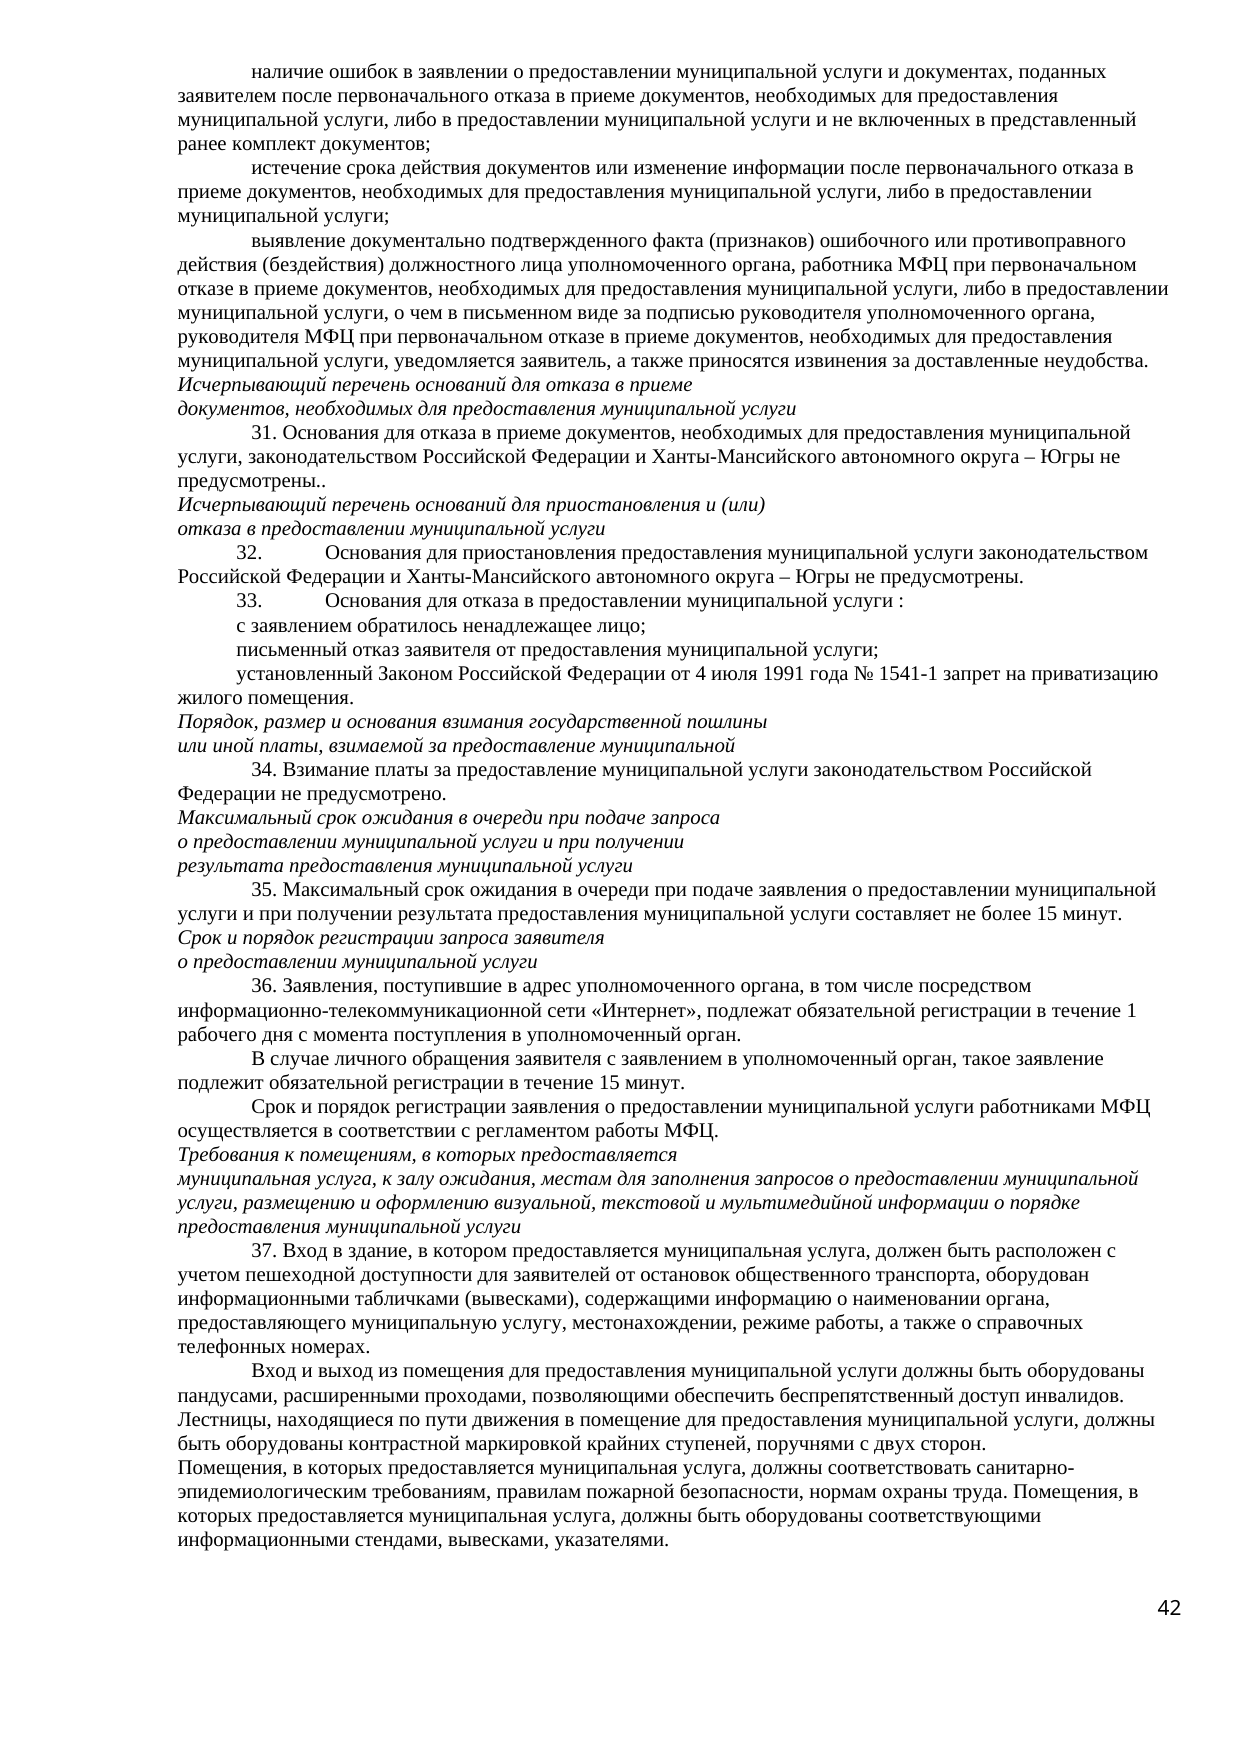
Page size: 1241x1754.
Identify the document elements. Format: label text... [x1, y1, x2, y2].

text Порядок, размер и основания взимания государственной пошлины [177, 709, 1181, 733]
text 36. Заявления, поступившие в адрес уполномоченного органа, в том числе посредством информационно-телекоммуникационной сети «Интернет», подлежат обязательной регистрации в течение 1 рабочего дня с момента поступления в уполномоченный орган. [177, 973, 1181, 1046]
text или иной платы, взимаемой за предоставление муниципальной [177, 733, 1181, 757]
text документов, необходимых для предоставления муниципальной услуги [177, 396, 1181, 420]
text 31. Основания для отказа в приеме документов, необходимых для предоставления муниципальной услуги, законодательством Российской Федерации и Ханты-Мансийского автономного округа – Югры не предусмотрены.. [177, 420, 1181, 492]
text Вход и выход из помещения для предоставления муниципальной услуги должны быть оборудованы пандусами, расширенными проходами, позволяющими обеспечить беспрепятственный доступ инвалидов. Лестницы, находящиеся по пути движения в помещение для предоставления муниципальной услуги, должны быть оборудованы контрастной маркировкой крайних ступеней, поручнями с двух сторон. [177, 1358, 1181, 1455]
text 35. Максимальный срок ожидания в очереди при подаче заявления о предоставлении муниципальной услуги и при получении результата предоставления муниципальной услуги составляет не более 15 минут. [177, 877, 1181, 925]
text отказа в предоставлении муниципальной услуги [177, 516, 1181, 540]
text выявление документально подтвержденного факта (признаков) ошибочного или противоправного действия (бездействия) должностного лица уполномоченного органа, работника МФЦ при первоначальном отказе в приеме документов, необходимых для предоставления муниципальной услуги, либо в предоставлении муниципальной услуги, о чем в письменном виде за подписью руководителя уполномоченного органа, руководителя МФЦ при первоначальном отказе в приеме документов, необходимых для предоставления муниципальной услуги, уведомляется заявитель, а также приносятся извинения за доставленные неудобства. [177, 227, 1181, 372]
text 33. Основания для отказа в предоставлении муниципальной услуги : [177, 588, 1181, 612]
text установленный Законом Российской Федерации от 4 июля 1991 года № 1541-1 запрет на приватизацию жилого помещения. [177, 661, 1181, 709]
text Исчерпывающий перечень оснований для приостановления и (или) [177, 492, 1181, 516]
text результата предоставления муниципальной услуги [177, 853, 1181, 877]
text В случае личного обращения заявителя с заявлением в уполномоченный орган, такое заявление подлежит обязательной регистрации в течение 15 минут. [177, 1046, 1181, 1094]
text письменный отказ заявителя от предоставления муниципальной услуги; [177, 637, 1181, 661]
text с заявлением обратилось ненадлежащее лицо; [177, 612, 1181, 637]
text истечение срока действия документов или изменение информации после первоначального отказа в приеме документов, необходимых для предоставления муниципальной услуги, либо в предоставлении муниципальной услуги; [177, 155, 1181, 227]
text о предоставлении муниципальной услуги и при получении [177, 829, 1181, 853]
text Срок и порядок регистрации запроса заявителя [177, 925, 1181, 949]
text предоставления муниципальной услуги [177, 1214, 1181, 1238]
text 34. Взимание платы за предоставление муниципальной услуги законодательством Российской Федерации не предусмотрено. [177, 757, 1181, 805]
text Требования к помещениям, в которых предоставляется [177, 1142, 1181, 1166]
text 32. Основания для приостановления предоставления муниципальной услуги законодательством Российской Федерации и Ханты-Мансийского автономного округа – Югры не предусмотрены. [177, 540, 1181, 588]
text Максимальный срок ожидания в очереди при подаче запроса [177, 805, 1181, 829]
text 37. Вход в здание, в котором предоставляется муниципальная услуга, должен быть расположен с учетом пешеходной доступности для заявителей от остановок общественного транспорта, оборудован информационными табличками (вывесками), содержащими информацию о наименовании органа, предоставляющего муниципальную услугу, местонахождении, режиме работы, а также о справочных телефонных номерах. [177, 1238, 1181, 1358]
text Исчерпывающий перечень оснований для отказа в приеме [177, 372, 1181, 396]
text Срок и порядок регистрации заявления о предоставлении муниципальной услуги работниками МФЦ осуществляется в соответствии с регламентом работы МФЦ. [177, 1094, 1181, 1142]
text муниципальная услуга, к залу ожидания, местам для заполнения запросов о предоставлении муниципальной услуги, размещению и оформлению визуальной, текстовой и мультимедийной информации о порядке [177, 1166, 1181, 1214]
text Помещения, в которых предоставляется муниципальная услуга, должны соответствовать санитарно-эпидемиологическим требованиям, правилам пожарной безопасности, нормам охраны труда. Помещения, в которых предоставляется муниципальная услуга, должны быть оборудованы соответствующими информационными стендами, вывесками, указателями. [177, 1455, 1181, 1551]
text наличие ошибок в заявлении о предоставлении муниципальной услуги и документах, поданных заявителем после первоначального отказа в приеме документов, необходимых для предоставления муниципальной услуги, либо в предоставлении муниципальной услуги и не включенных в представленный ранее комплект документов; [177, 59, 1181, 155]
text о предоставлении муниципальной услуги [177, 949, 1181, 973]
